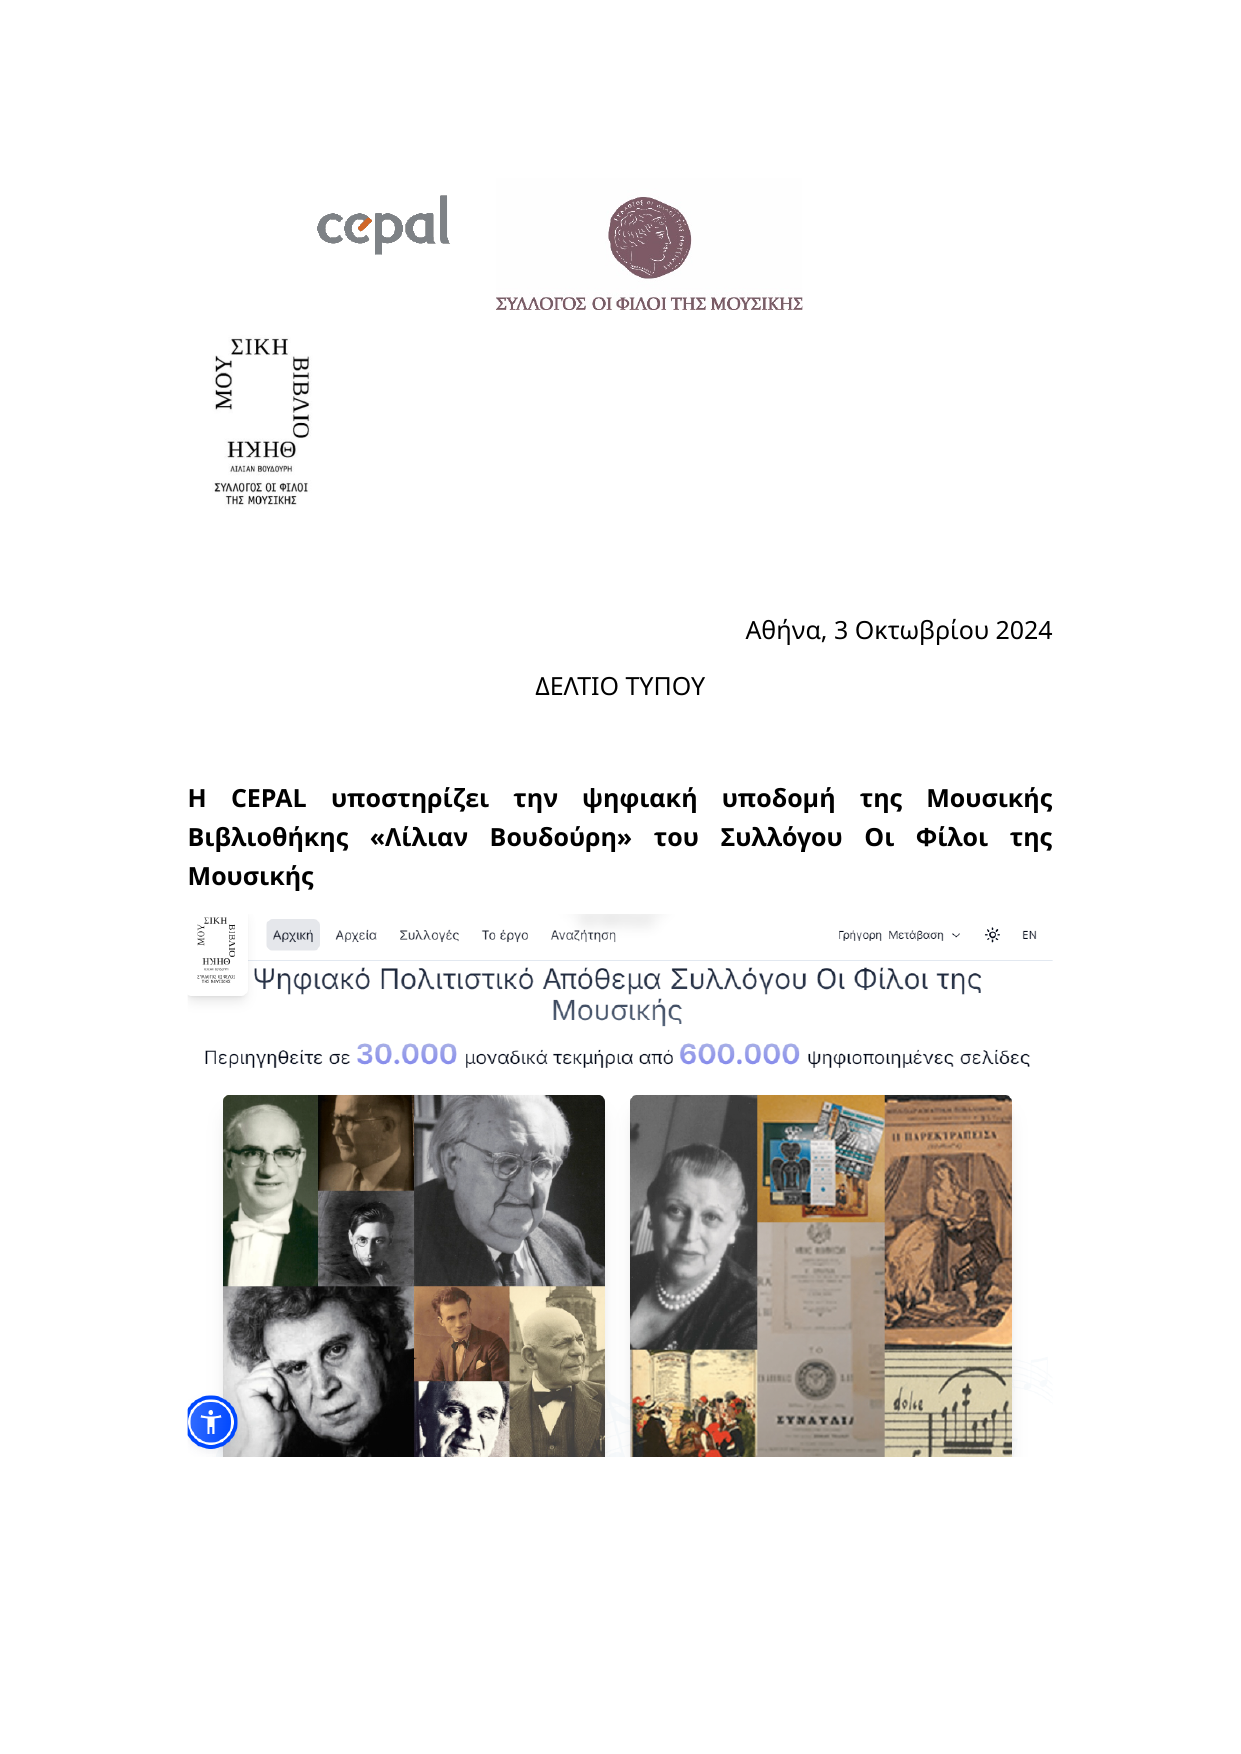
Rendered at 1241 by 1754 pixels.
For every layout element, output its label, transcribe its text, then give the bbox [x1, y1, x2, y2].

picture [187, 314, 333, 536]
text Αθήνα, 3 Οκτωβρίου 2024 [187, 613, 1053, 647]
text ΔΕΛΤΙΟ ΤΥΠΟΥ [187, 669, 1053, 703]
picture [187, 914, 1053, 1457]
text Η CEPAL υποστηρίζει την ψηφιακή υποδομή της Μουσικής Βιβλιοθήκης «Λίλιαν Βουδούρη» του Συλλόγου Οι Φίλοι της Μουσικής [187, 780, 1053, 893]
picture [304, 150, 464, 310]
picture [496, 178, 803, 310]
